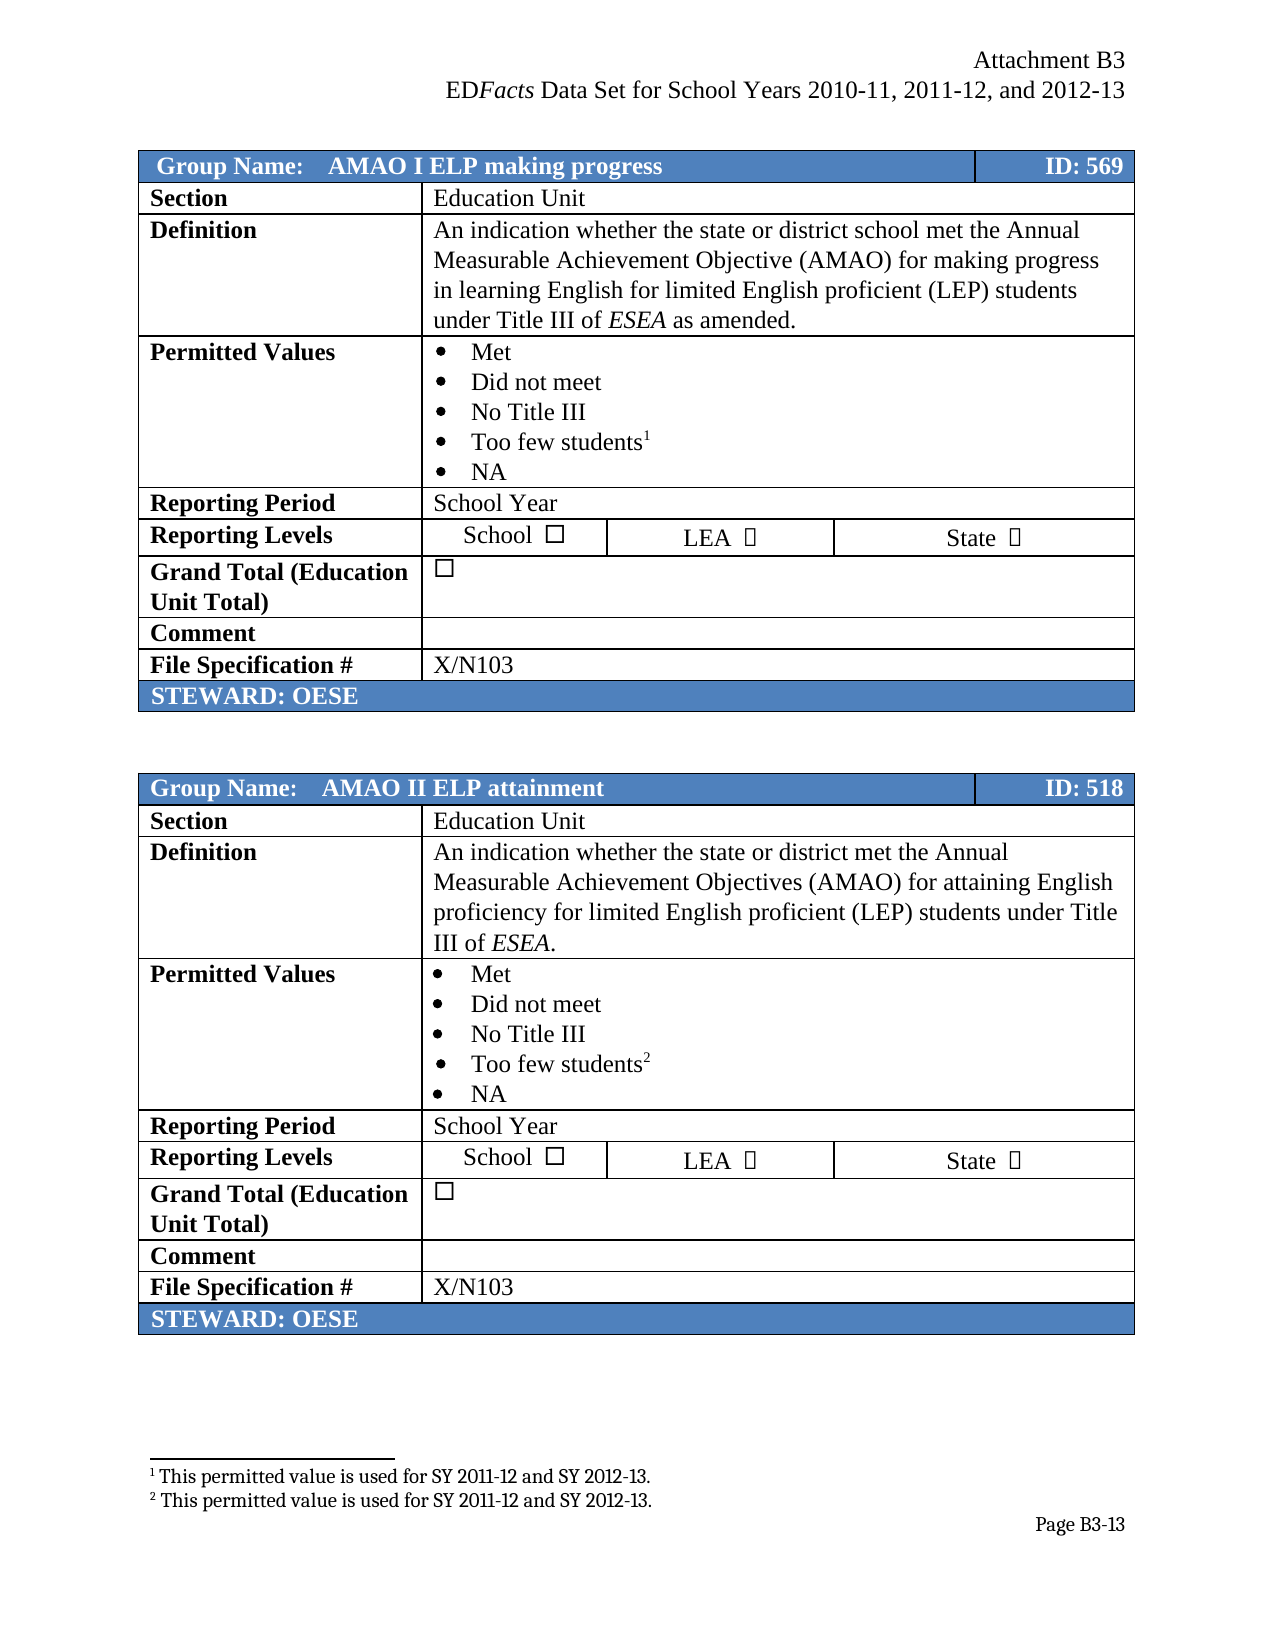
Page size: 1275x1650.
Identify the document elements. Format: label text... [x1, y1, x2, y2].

table_cell [423, 1241, 1134, 1271]
table_cell Met Did not meet No Title III Too few students NA [423, 337, 1134, 487]
table_cell Reporting Levels [139, 1142, 421, 1178]
table_cell STEWARD: OESE [139, 681, 1134, 711]
table_header Group Name: AMAO I ELP making progress [139, 151, 974, 182]
table_header ID: 518 [976, 774, 1134, 804]
table_cell School [423, 1142, 606, 1178]
table_header Group Name: AMAO II ELP attainment [139, 774, 974, 804]
table_cell Definition [139, 215, 421, 335]
table_cell Grand Total (Education Unit Total) [139, 1179, 421, 1239]
table_cell Education Unit [423, 806, 1134, 836]
table_cell [423, 557, 1134, 617]
table_cell An indication whether the state or district met the Annual Measurable Achievement Objectives (AMAO) for attaining English proficiency for limited English proficient (LEP) students under Title III of ESEA. [423, 837, 1134, 957]
table_cell Education Unit [423, 183, 1134, 213]
table_cell Section [139, 806, 421, 836]
table_cell Met Did not meet No Title III Too few students NA [423, 959, 1134, 1109]
table_cell [423, 618, 1134, 648]
table_cell School [423, 520, 606, 555]
table_cell Permitted Values [139, 337, 421, 487]
table_cell School Year [423, 488, 1134, 518]
table_cell Section [139, 183, 421, 213]
table_cell [423, 1179, 1134, 1239]
table_cell Grand Total (Education Unit Total) [139, 557, 421, 617]
table_cell Definition [139, 837, 421, 957]
table_cell Comment [139, 618, 421, 648]
table_cell LEA  [608, 520, 833, 555]
table_cell Permitted Values [139, 959, 421, 1109]
table_cell Reporting Period [139, 1111, 421, 1141]
table_cell File Specification # [139, 1272, 421, 1302]
table_cell State  [835, 1142, 1134, 1178]
table_header ID: 569 [976, 151, 1134, 182]
table_cell Reporting Period [139, 488, 421, 518]
table_cell Comment [139, 1241, 421, 1271]
table_cell File Specification # [139, 650, 421, 680]
table_cell Reporting Levels [139, 520, 421, 555]
table_cell An indication whether the state or district school met the Annual Measurable Achievement Objective (AMAO) for making progress in learning English for limited English proficient (LEP) students under Title III of ESEA as amended. [423, 215, 1134, 335]
table_cell X/N103 [423, 1272, 1134, 1302]
table_cell State  [835, 520, 1134, 555]
table_cell LEA  [608, 1142, 833, 1178]
table_cell STEWARD: OESE [139, 1304, 1134, 1334]
table_cell School Year [423, 1111, 1134, 1141]
table_cell X/N103 [423, 650, 1134, 680]
